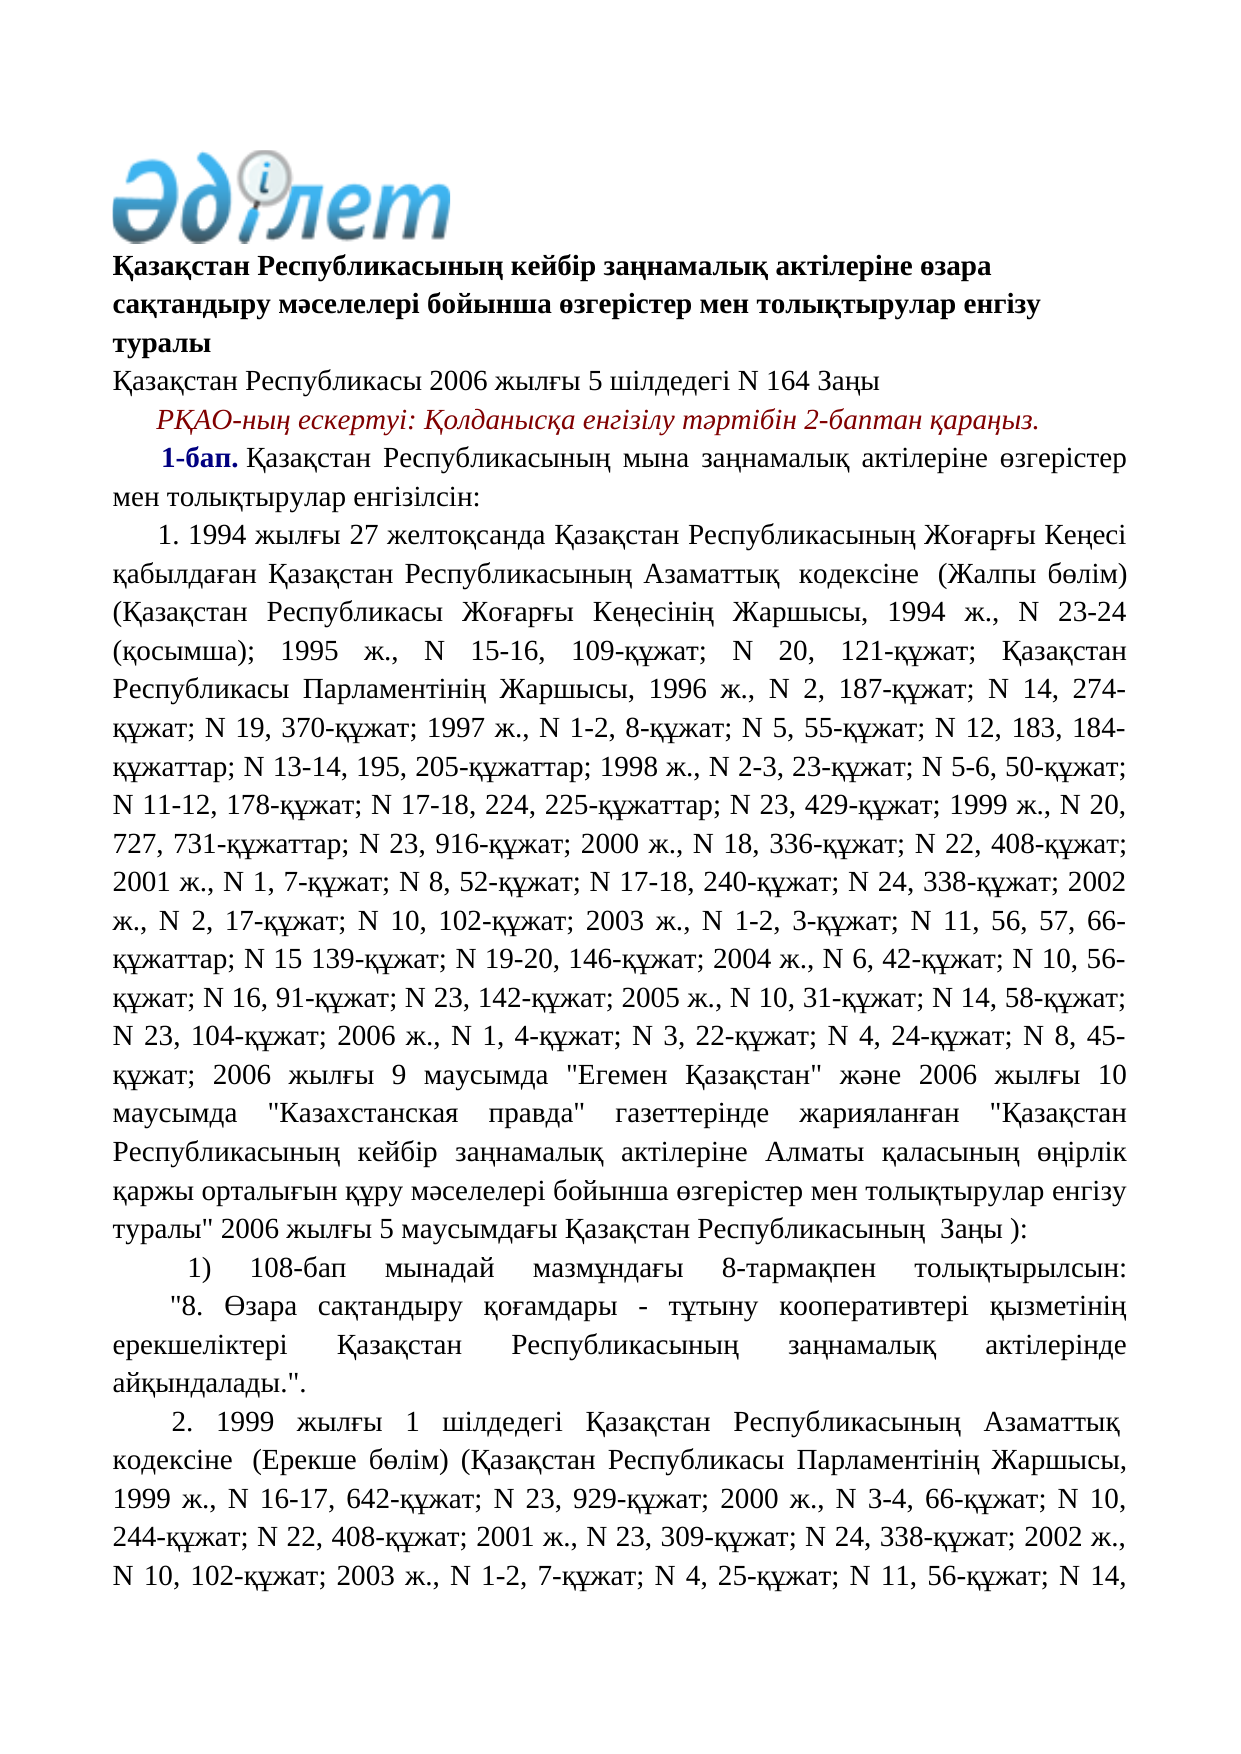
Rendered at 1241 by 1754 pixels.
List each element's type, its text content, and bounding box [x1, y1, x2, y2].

text Қазақстан Республикасы 2006 жылғы 5 шілдедегі N 164 Заңы [112, 363, 1128, 397]
text Қазақстан Республикасының кейбiр заңнамалық актiлерiне өзара сақтандыру мәселелерi бойынша өзгерiстер мен толықтырулар енгiзу туралы [112, 248, 1128, 358]
text 1) 108-бап мынадай мазмұндағы 8-тармақпен толықтырылсын: "8. Өзара сақтандыру қоғамдары - тұтыну кооперативтерi қызметiнiң ерекшелiктерi Қазақстан Республикасының заңнамалық актiлерiнде айқындалады.". [112, 1250, 1128, 1399]
text 1. 1994 жылғы 27 желтоқсанда Қазақстан Республикасының Жоғарғы Кеңесi қабылдаған Қазақстан Республикасының Азаматтық кодексiне (Жалпы бөлiм) (Қазақстан Республикасы Жоғарғы Кеңесiнiң Жаршысы, 1994 ж., N 23-24 (қосымша); 1995 ж., N 15-16, 109-құжат; N 20, 121-құжат; Қазақстан Республикасы Парламентiнiң Жаршысы, 1996 ж., N 2, 187-құжат; N 14, 274-құжат; N 19, 370-құжат; 1997 ж., N 1-2, 8-құжат; N 5, 55-құжат; N 12, 183, 184-құжаттар; N 13-14, 195, 205-құжаттар; 1998 ж., N 2-3, 23-құжат; N 5-6, 50-құжат; N 11-12, 178-құжат; N 17-18, 224, 225-құжаттар; N 23, 429-құжат; 1999 ж., N 20, 727, 731-құжаттар; N 23, 916-құжат; 2000 ж., N 18, 336-құжат; N 22, 408-құжат; 2001 ж., N 1, 7-құжат; N 8, 52-құжат; N 17-18, 240-құжат; N 24, 338-құжат; 2002 ж., N 2, 17-құжат; N 10, 102-құжат; 2003 ж., N 1-2, 3-құжат; N 11, 56, 57, 66-құжаттар; N 15 139-құжат; N 19-20, 146-құжат; 2004 ж., N 6, 42-құжат; N 10, 56-құжат; N 16, 91-құжат; N 23, 142-құжат; 2005 ж., N 10, 31-құжат; N 14, 58-құжат; N 23, 104-құжат; 2006 ж., N 1, 4-құжат; N 3, 22-құжат; N 4, 24-құжат; N 8, 45-құжат; 2006 жылғы 9 маусымда "Егемен Қазақстан" және 2006 жылғы 10 маусымда "Казахстанская правда" газеттерiнде жарияланған "Қазақстан Республикасының кейбiр заңнамалық актiлерiне Алматы қаласының өңiрлiк қаржы орталығын құру мәселелерi бойынша өзгерiстер мен толықтырулар енгiзу туралы" 2006 жылғы 5 маусымдағы Қазақстан Республикасының Заңы ): [112, 517, 1128, 1245]
picture [112, 150, 451, 244]
text РҚАО-ның ескертуі: Қолданысқа енгізілу тәртібін 2-баптан қараңыз. [112, 402, 1128, 435]
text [112, 1404, 1128, 1592]
text 1-бап. Қазақстан Республикасының мына заңнамалық актiлерiне өзгерiстер мен толықтырулар енгiзiлсiн: [112, 440, 1128, 512]
